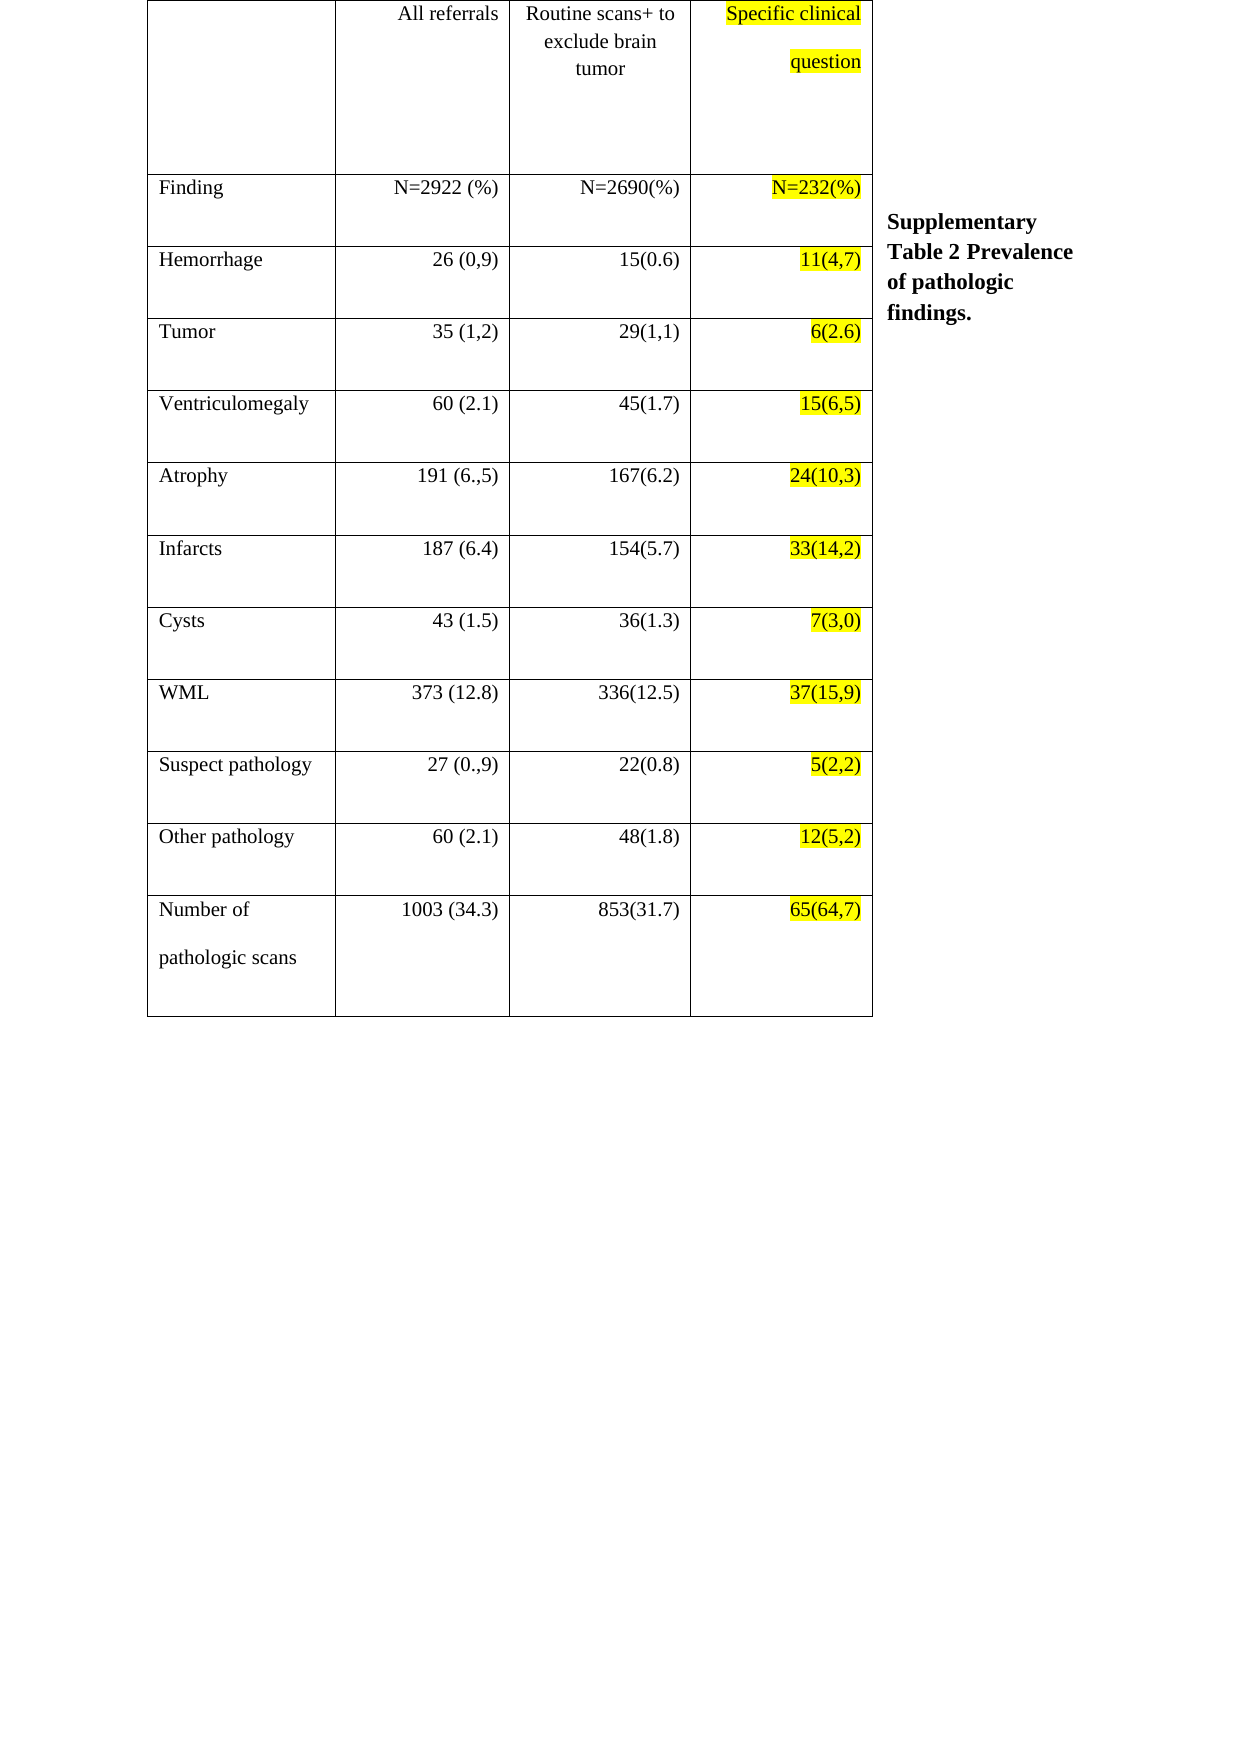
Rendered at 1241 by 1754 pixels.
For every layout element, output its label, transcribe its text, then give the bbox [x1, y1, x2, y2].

table_cell Suspect pathology [148, 752, 335, 823]
table_cell 29(1,1) [510, 319, 690, 390]
table_cell WML [148, 680, 335, 751]
table_cell 11(4,7) [691, 247, 872, 318]
table_header Specific clinical question [691, 1, 872, 173]
table_cell 37(15,9) [691, 680, 872, 751]
table_cell 60 (2.1) [336, 391, 509, 462]
table_cell 12(5,2) [691, 824, 872, 895]
table_cell Infarcts [148, 536, 335, 607]
table_cell Other pathology [148, 824, 335, 895]
table_cell 7(3,0) [691, 608, 872, 679]
table_cell 15(6,5) [691, 391, 872, 462]
table_cell 373 (12.8) [336, 680, 509, 751]
table_cell 1003 (34.3) [336, 896, 509, 1016]
table_cell Number of pathologic scans [148, 896, 335, 1016]
table_cell 36(1.3) [510, 608, 690, 679]
table_cell Hemorrhage [148, 247, 335, 318]
table_cell 187 (6.4) [336, 536, 509, 607]
table_cell 22(0.8) [510, 752, 690, 823]
table_cell N=2922 (%) [336, 175, 509, 246]
table_cell 336(12.5) [510, 680, 690, 751]
table_header All referrals [336, 1, 509, 173]
table_cell 43 (1.5) [336, 608, 509, 679]
table_cell Cysts [148, 608, 335, 679]
table_cell 45(1.7) [510, 391, 690, 462]
table_cell 191 (6.,5) [336, 463, 509, 534]
table_cell 167(6.2) [510, 463, 690, 534]
table_cell 60 (2.1) [336, 824, 509, 895]
table_cell 65(64,7) [691, 896, 872, 1016]
table_cell 6(2.6) [691, 319, 872, 390]
table_cell Tumor [148, 319, 335, 390]
table_cell 15(0.6) [510, 247, 690, 318]
table_cell 35 (1,2) [336, 319, 509, 390]
table_cell 24(10,3) [691, 463, 872, 534]
table_cell 154(5.7) [510, 536, 690, 607]
table_cell N=2690(%) [510, 175, 690, 246]
table_cell 853(31.7) [510, 896, 690, 1016]
table_cell Ventriculomegaly [148, 391, 335, 462]
table_header [148, 1, 335, 173]
text Supplementary Table 2 Prevalence of pathologic findings. [873, 208, 1093, 325]
table_cell 33(14,2) [691, 536, 872, 607]
table_cell 5(2,2) [691, 752, 872, 823]
table_cell 27 (0.,9) [336, 752, 509, 823]
table_header Routine scans+ to exclude brain tumor [510, 1, 690, 173]
table_cell Atrophy [148, 463, 335, 534]
table_cell 48(1.8) [510, 824, 690, 895]
table_cell Finding [148, 175, 335, 246]
table_cell N=232(%) [691, 175, 872, 246]
table_cell 26 (0,9) [336, 247, 509, 318]
